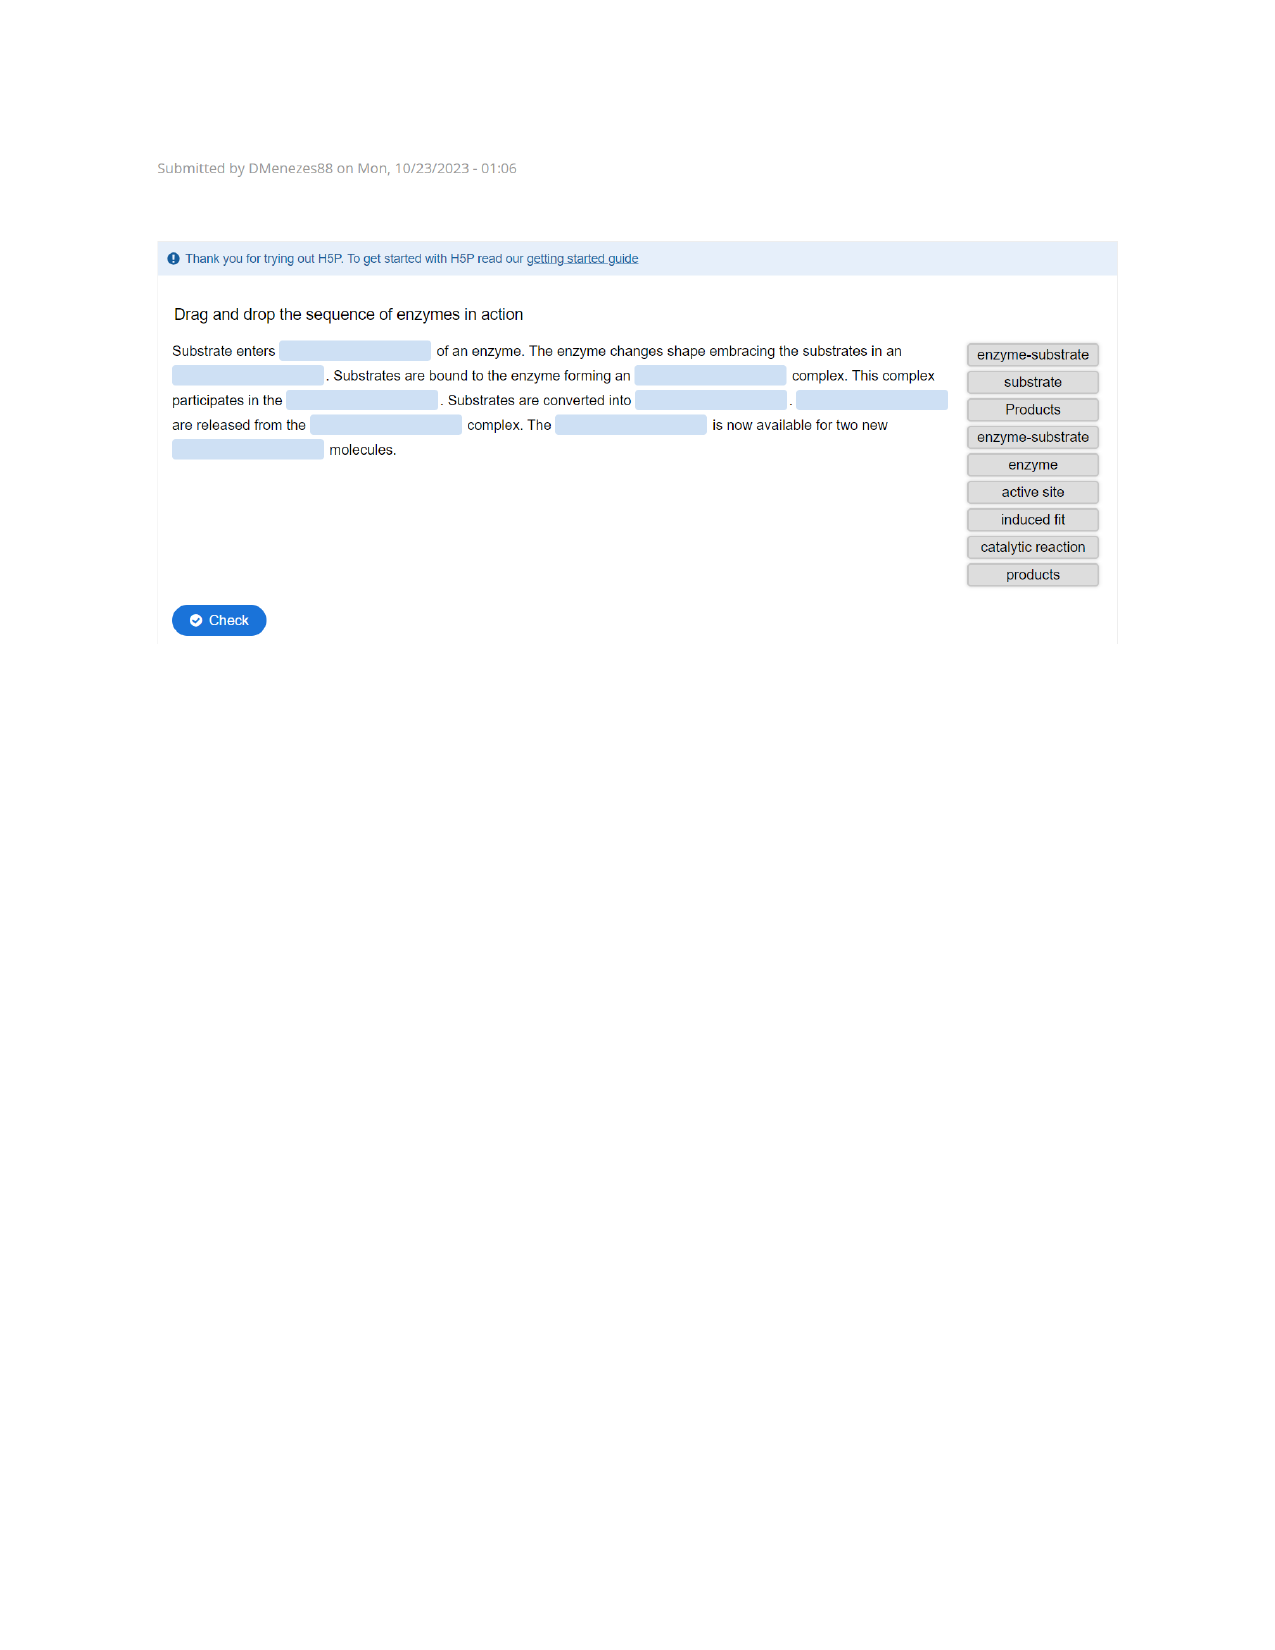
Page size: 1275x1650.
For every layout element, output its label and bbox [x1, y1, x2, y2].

picture [150, 150, 1125, 644]
